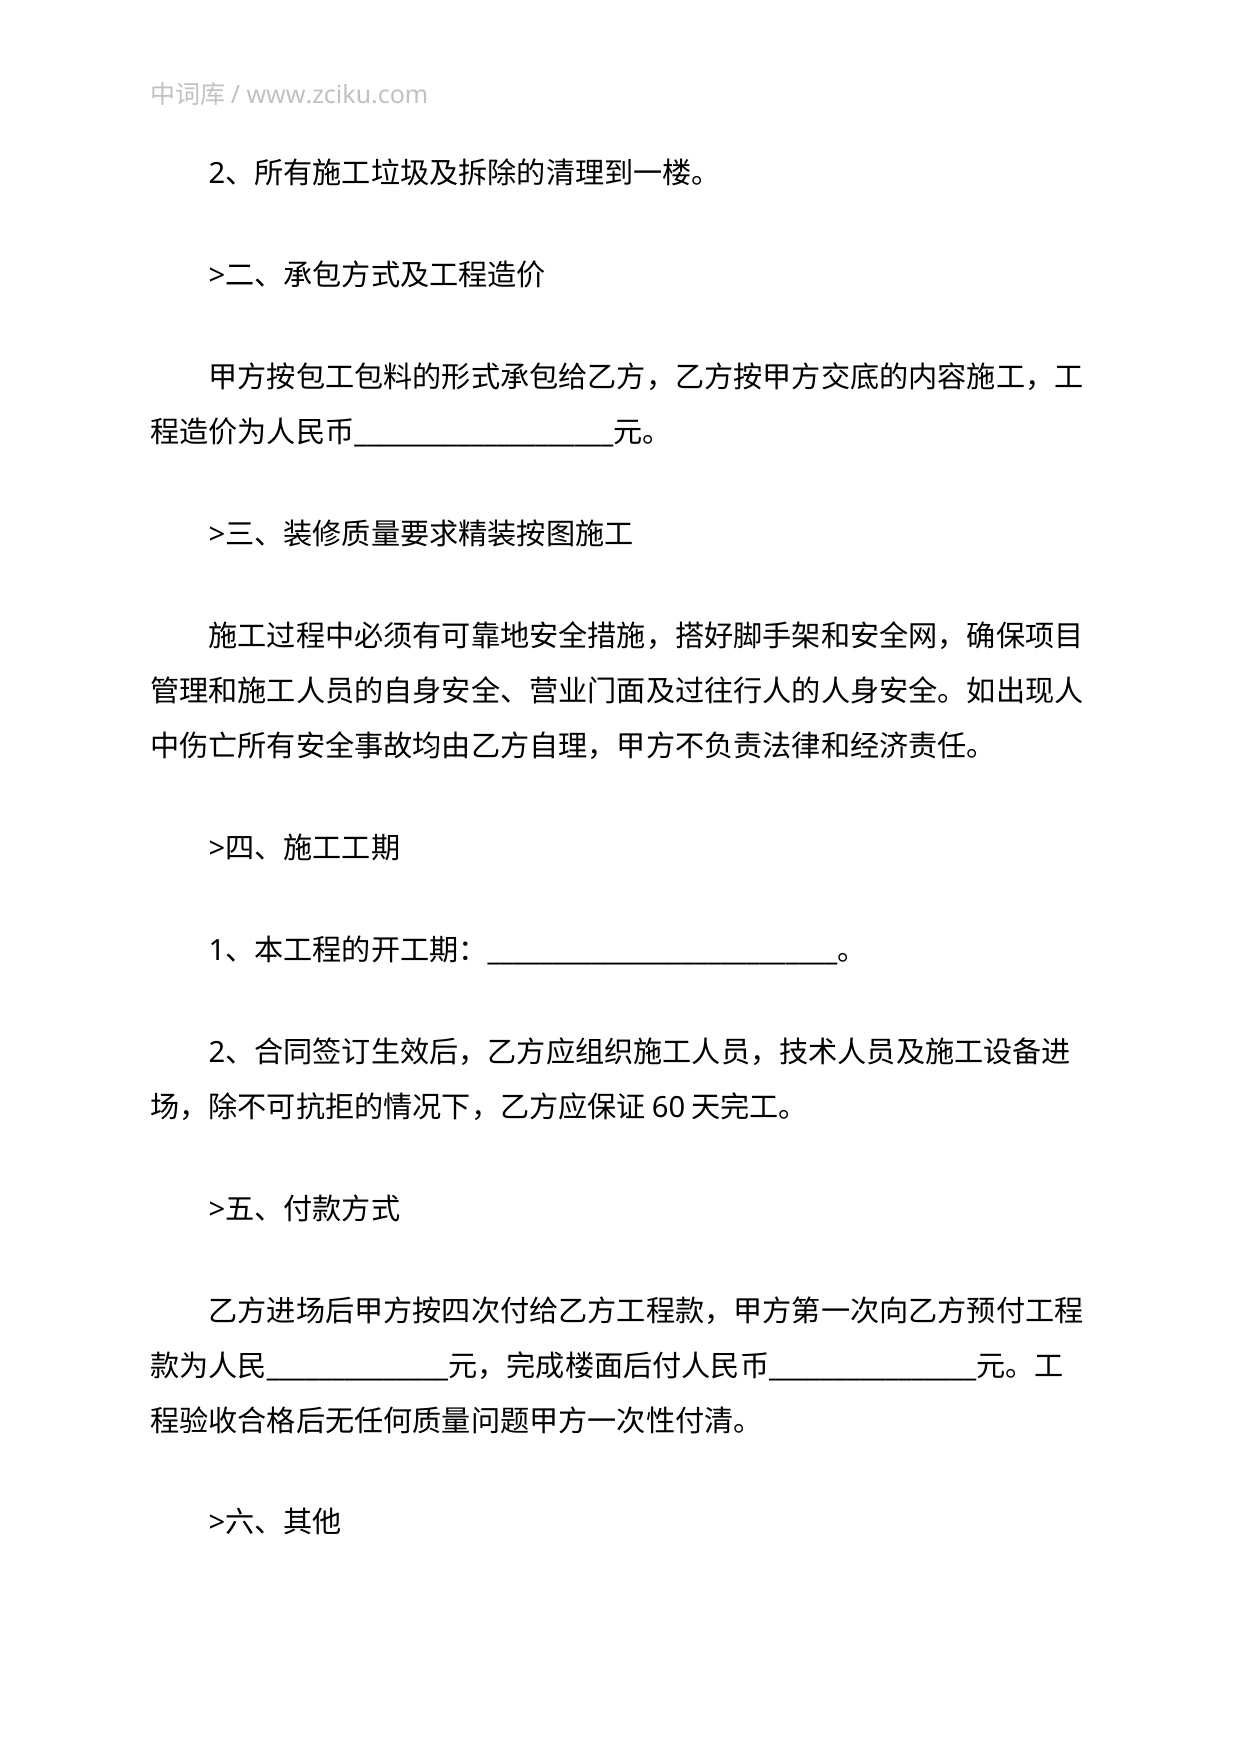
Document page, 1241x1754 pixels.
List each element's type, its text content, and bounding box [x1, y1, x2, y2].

text 施工过程中必须有可靠地安全措施，搭好脚手架和安全网，确保项目管理和施工人员的自身安全、营业门面及过往行人的人身安全。如出现人中伤亡所有安全事故均由乙方自理，甲方不负责法律和经济责任。 [150, 613, 1090, 765]
text 1、本工程的开工期：___________________________。 [150, 926, 1090, 969]
text 2、所有施工垃圾及拆除的清理到一楼。 [150, 150, 1090, 192]
text >三、装修质量要求精装按图施工 [150, 511, 1090, 553]
text 2、合同签订生效后，乙方应组织施工人员，技术人员及施工设备进场，除不可抗拒的情况下，乙方应保证60天完工。 [150, 1028, 1090, 1126]
text >二、承包方式及工程造价 [150, 252, 1090, 294]
text 乙方进场后甲方按四次付给乙方工程款，甲方第一次向乙方预付工程款为人民______________元，完成楼面后付人民币________________元。工程验收合格后无任何质量问题甲方一次性付清。 [150, 1287, 1090, 1439]
text >五、付款方式 [150, 1185, 1090, 1228]
text >四、施工工期 [150, 824, 1090, 867]
text 甲方按包工包料的形式承包给乙方，乙方按甲方交底的内容施工，工程造价为人民币____________________元。 [150, 354, 1090, 451]
text >六、其他 [150, 1499, 1090, 1541]
